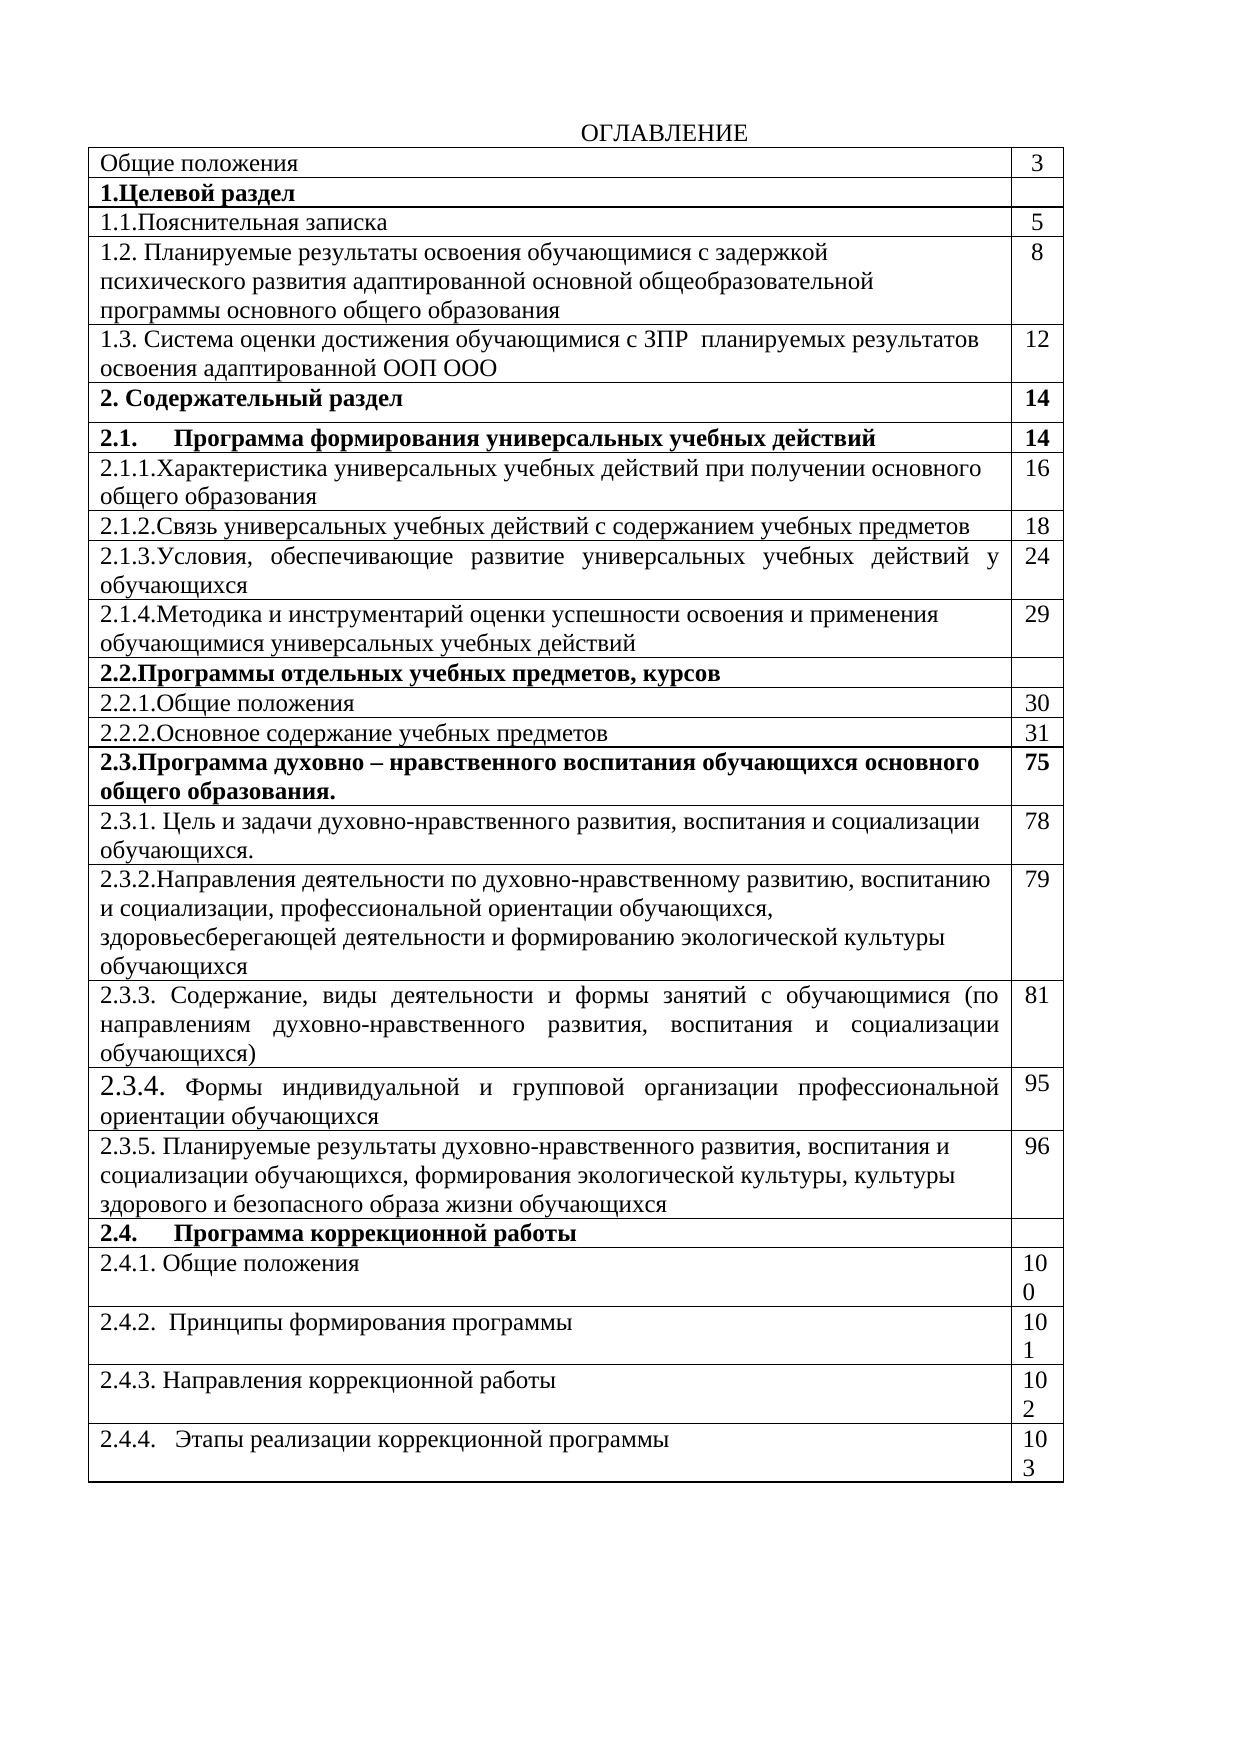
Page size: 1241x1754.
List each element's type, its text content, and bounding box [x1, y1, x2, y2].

table_cell 95 [1012, 1068, 1063, 1130]
table_cell 2.2.2.Основное содержание учебных предметов [89, 718, 1011, 746]
table_header Общие положения [89, 148, 1011, 177]
table_cell [1012, 1219, 1063, 1247]
table_cell 2.1.3.Условия, обеспечивающие развитие универсальных учебных действий у обучающихся [89, 541, 1011, 598]
table_cell 14 [1012, 383, 1063, 422]
table_cell 2.4.2. Принципы формирования программы [89, 1307, 1011, 1364]
table_cell 96 [1012, 1131, 1063, 1217]
table_cell 79 [1012, 865, 1063, 979]
text ОГЛАВЛЕНИЕ [177, 118, 1152, 147]
table_cell Программа формирования универсальных учебных действий [89, 423, 1011, 452]
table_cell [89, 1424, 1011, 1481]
table_cell 12 [1012, 325, 1063, 382]
table_cell 75 [1012, 748, 1063, 805]
table_cell 2.2.Программы отдельных учебных предметов, курсов [89, 658, 1011, 687]
table_cell 2.3.Программа духовно – нравственного воспитания обучающихся основного общего образования. [89, 748, 1011, 805]
table_cell 78 [1012, 806, 1063, 863]
table_cell 81 [1012, 981, 1063, 1067]
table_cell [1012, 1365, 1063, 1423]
table_cell 2.1.1.Характеристика универсальных учебных действий при получении основного общего образования [89, 453, 1011, 510]
table_cell 18 [1012, 511, 1063, 540]
table_cell [1012, 658, 1063, 687]
table_cell 2.4.1. Общие положения [89, 1248, 1011, 1306]
table_cell 1.3. Система оценки достижения обучающимися с ЗПР планируемых результатов освоения адаптированной ООП ООО [89, 325, 1011, 382]
table_cell 1.1.Пояснительная записка [89, 208, 1011, 236]
table_cell Программа коррекционной работы [89, 1219, 1011, 1247]
table_cell 31 [1012, 718, 1063, 746]
table_cell 1.Целевой раздел [89, 178, 1011, 206]
table_cell 5 [1012, 208, 1063, 236]
table_cell 2.1.2.Связь универсальных учебных действий с содержанием учебных предметов [89, 511, 1011, 540]
table_cell 8 [1012, 237, 1063, 323]
table_cell 2.3.3. Содержание, виды деятельности и формы занятий с обучающимися (по направлениям духовно-нравственного развития, воспитания и социализации обучающихся) [89, 981, 1011, 1067]
table_cell 1.2. Планируемые результаты освоения обучающимися с задержкой психического развития адаптированной основной общеобразовательной программы основного общего образования [89, 237, 1011, 323]
table_cell 101 [1012, 1307, 1063, 1364]
table_cell 2.3.1. Цель и задачи духовно-нравственного развития, воспитания и социализации обучающихся. [89, 806, 1011, 863]
table_cell 2.2.1.Общие положения [89, 688, 1011, 717]
table_cell 100 [1012, 1248, 1063, 1306]
table_cell 16 [1012, 453, 1063, 510]
table_cell 14 [1012, 423, 1063, 452]
table_header 3 [1012, 148, 1063, 177]
table_cell 2.3.4. Формы индивидуальной и групповой организации профессиональной ориентации обучающихся [89, 1068, 1011, 1130]
table_cell 29 [1012, 600, 1063, 657]
table_cell 24 [1012, 541, 1063, 598]
table_cell 2.3.2.Направления деятельности по духовно-нравственному развитию, воспитанию и социализации, профессиональной ориентации обучающихся, здоровьесберегающей деятельности и формированию экологической культуры обучающихся [89, 865, 1011, 979]
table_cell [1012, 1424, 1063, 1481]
table_cell [1012, 178, 1063, 206]
table_cell 2.1.4.Методика и инструментарий оценки успешности освоения и применения обучающимися универсальных учебных действий [89, 600, 1011, 657]
table_cell 2.4.3. Направления коррекционной работы [89, 1365, 1011, 1423]
table_cell 2.3.5. Планируемые результаты духовно-нравственного развития, воспитания и социализации обучающихся, формирования экологической культуры, культуры здорового и безопасного образа жизни обучающихся [89, 1131, 1011, 1217]
table_cell 2. Содержательный раздел [89, 383, 1011, 422]
table_cell 30 [1012, 688, 1063, 717]
